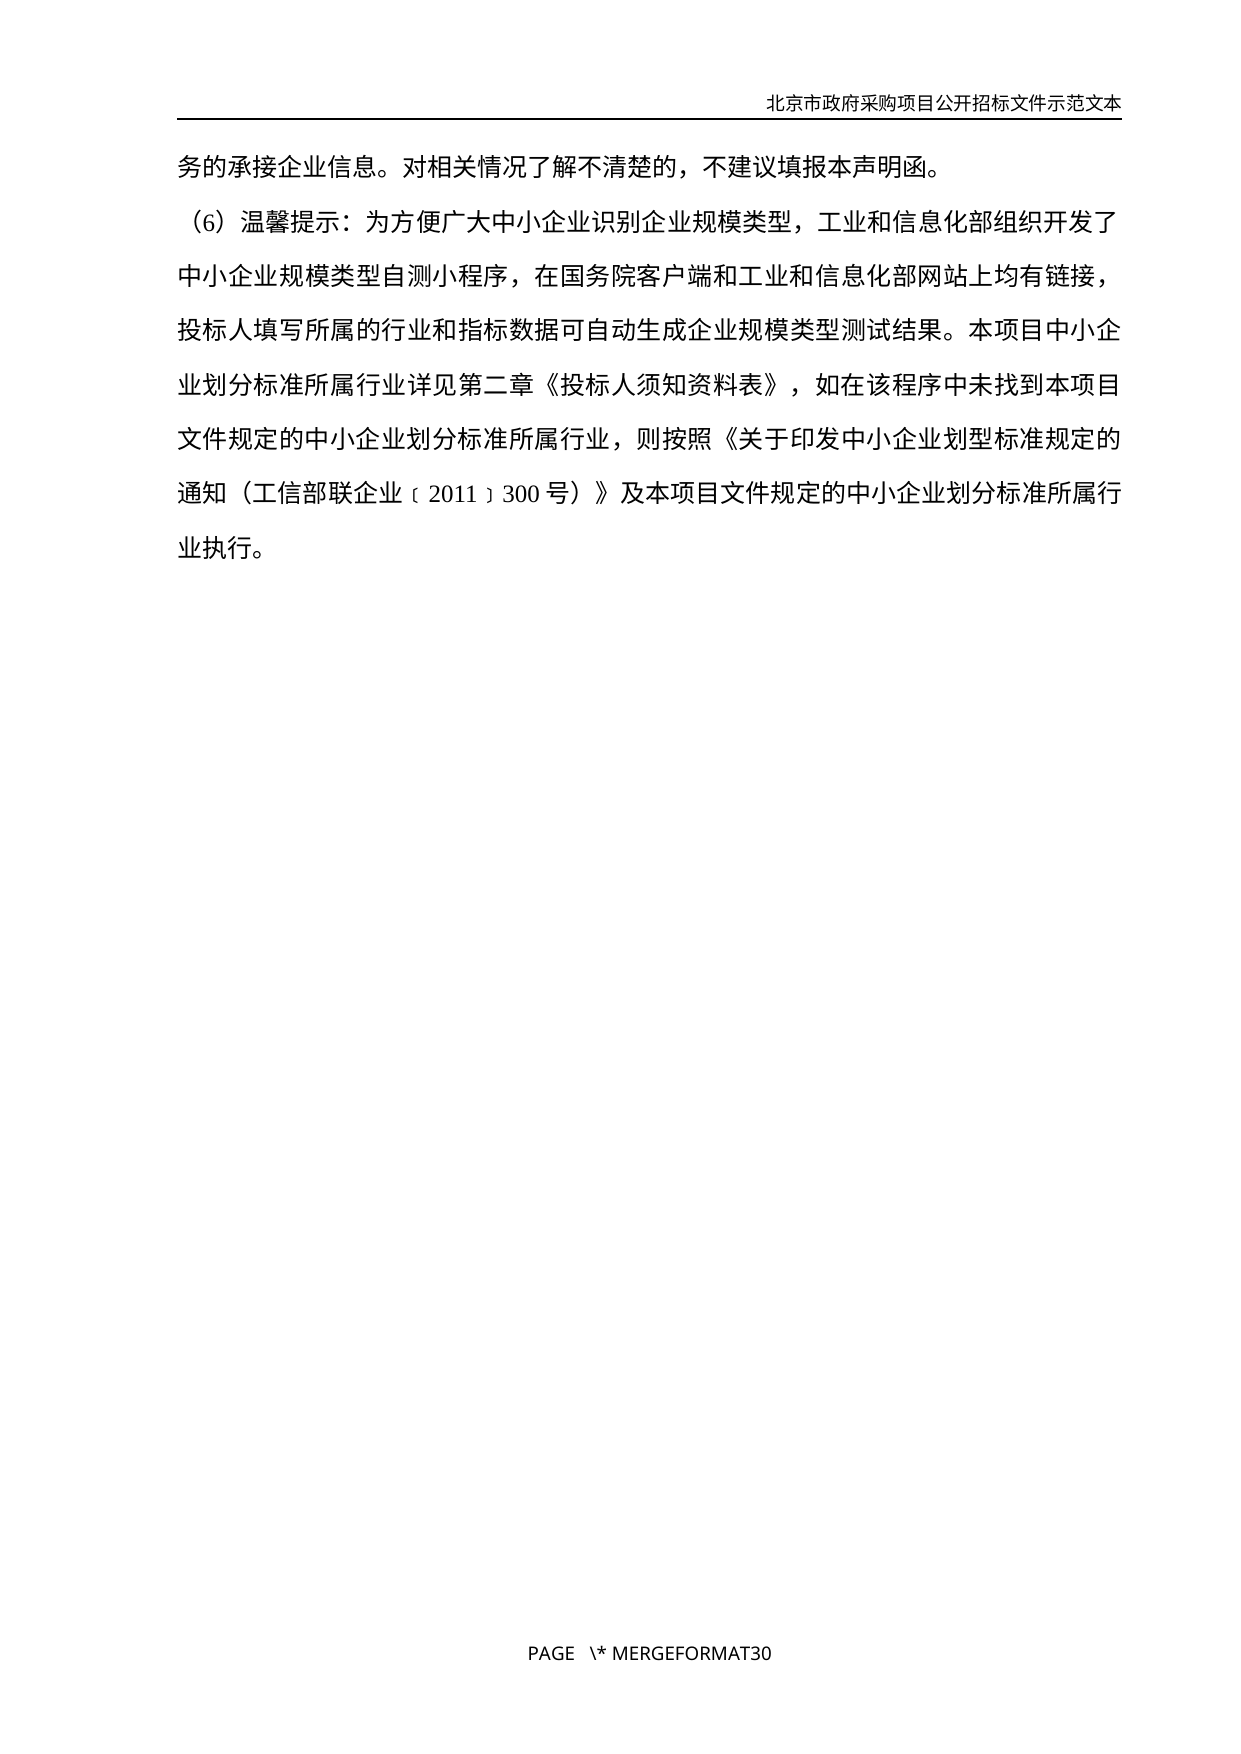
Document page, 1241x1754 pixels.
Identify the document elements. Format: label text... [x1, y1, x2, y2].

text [177, 148, 1122, 184]
text （6）温馨提示：为方便广大中小企业识别企业规模类型，工业和信息化部组织开发了中小企业规模类型自测小程序，在国务院客户端和工业和信息化部网站上均有链接，投标人填写所属的行业和指标数据可自动生成企业规模类型测试结果。本项目中小企业划分标准所属行业详见第二章《投标人须知资料表》，如在该程序中未找到本项目文件规定的中小企业划分标准所属行业，则按照《关于印发中小企业划型标准规定的通知（工信部联企业﹝2011﹞300号）》及本项目文件规定的中小企业划分标准所属行业执行。 [177, 202, 1122, 564]
